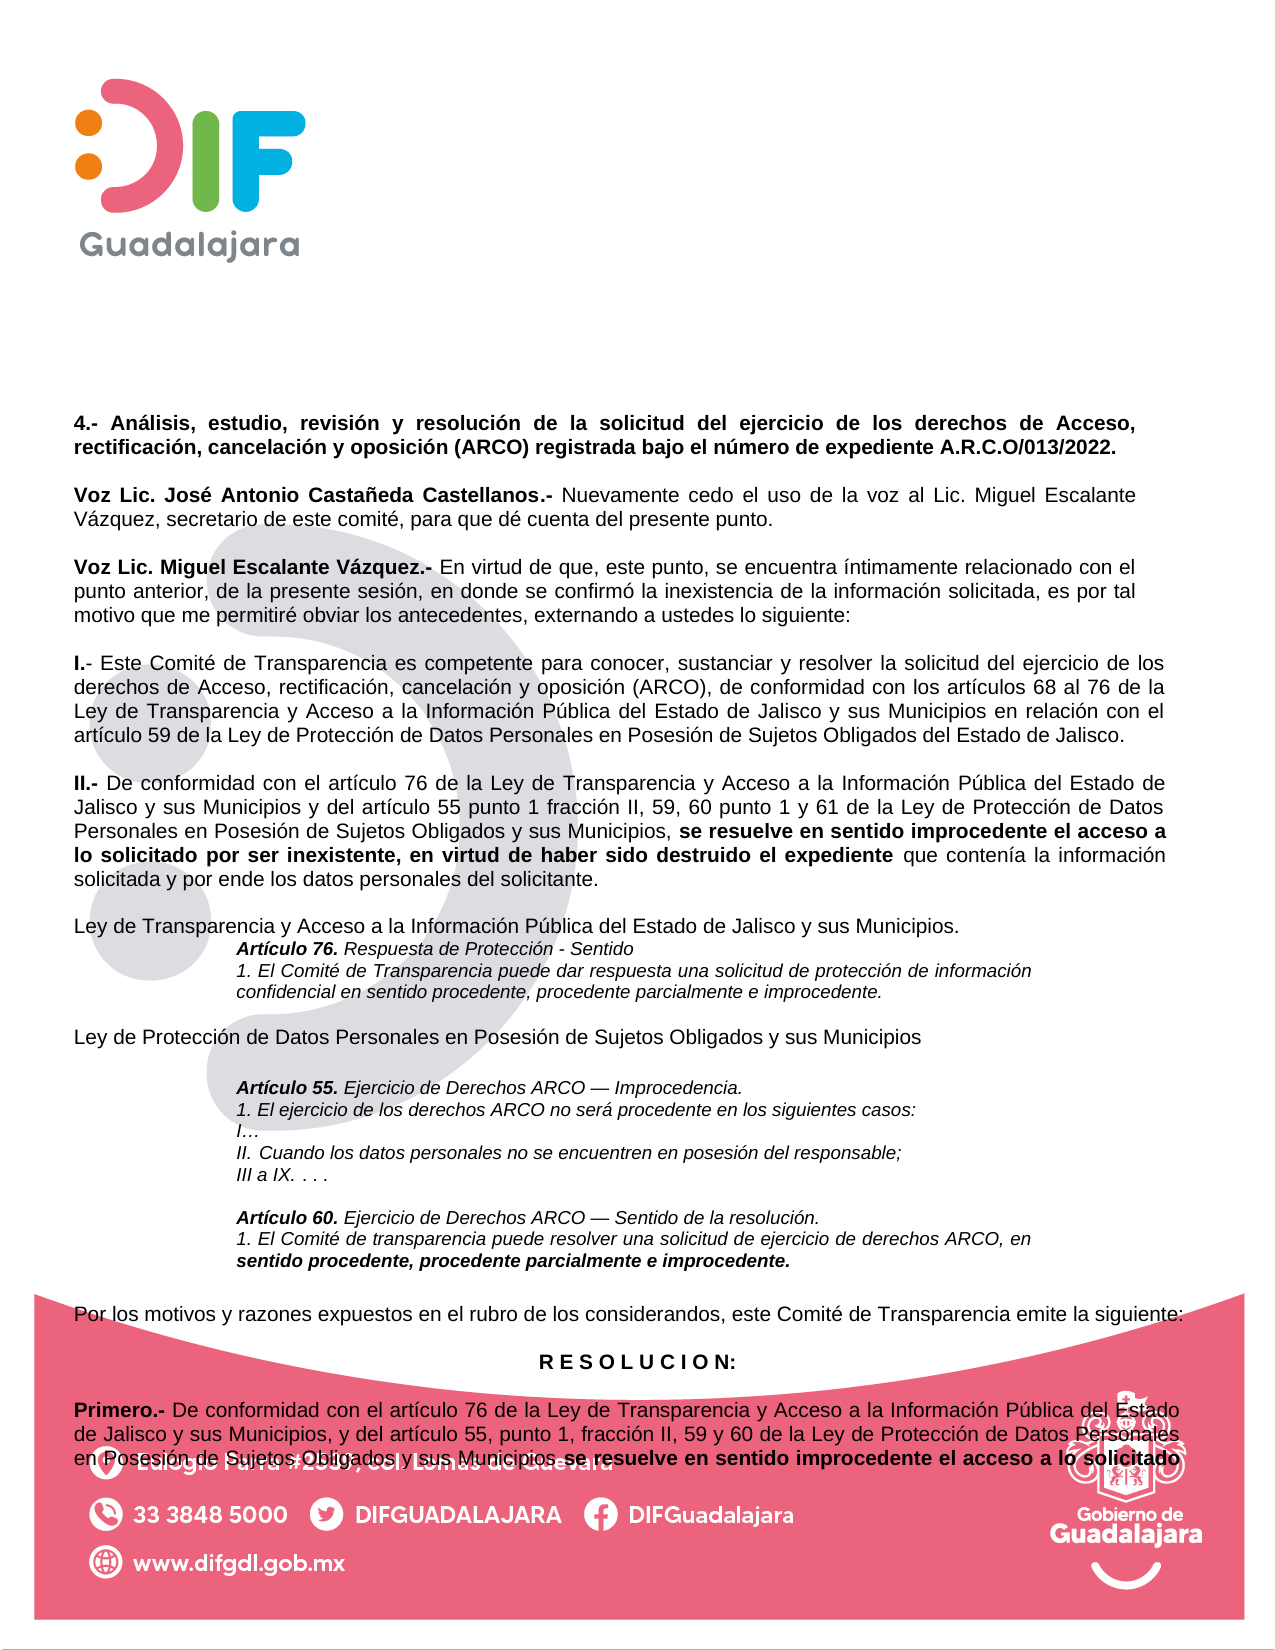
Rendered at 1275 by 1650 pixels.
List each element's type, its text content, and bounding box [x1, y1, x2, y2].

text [74, 1398, 1181, 1469]
text II. Cuando los datos personales no se encuentren en posesión del responsable; [236, 1142, 1098, 1163]
text Artículo 55. Ejercicio de Derechos ARCO — Improcedencia. [236, 1077, 1048, 1099]
text 1. El ejercicio de los derechos ARCO no será procedente en los siguientes casos: [236, 1099, 1048, 1120]
text R E S O L U C I O N: [177, 1350, 1098, 1374]
text II.- De conformidad con el artículo 76 de la Ley de Transparencia y Acceso a la Información Pública del Estado de Jalisco y sus Municipios y del artículo 55 punto 1 fracción II, 59, 60 punto 1 y 61 de la Ley de Protección de Datos Personales en Posesión de Sujetos Obligados y sus Municipios, se resuelve en sentido improcedente el acceso a lo solicitado por ser inexistente, en virtud de haber sido destruido el expediente que contenía la información solicitada y por ende los datos personales del solicitante. [74, 771, 1167, 890]
text 1. El Comité de transparencia puede resolver una solicitud de ejercicio de derechos ARCO, en sentido procedente, procedente parcialmente e improcedente. [236, 1228, 1034, 1271]
text Ley de Transparencia y Acceso a la Información Pública del Estado de Jalisco y sus Municipios. [74, 914, 1098, 938]
text Voz Lic. José Antonio Castañeda Castellanos.- Nuevamente cedo el uso de la voz al Lic. Miguel Escalante Vázquez, secretario de este comité, para que dé cuenta del presente punto. [74, 483, 1137, 531]
text I.- Este Comité de Transparencia es competente para conocer, sustanciar y resolver la solicitud del ejercicio de los derechos de Acceso, rectificación, cancelación y oposición (ARCO), de conformidad con los artículos 68 al 76 de la Ley de Transparencia y Acceso a la Información Pública del Estado de Jalisco y sus Municipios en relación con el artículo 59 de la Ley de Protección de Datos Personales en Posesión de Sujetos Obligados del Estado de Jalisco. [74, 651, 1167, 747]
text Voz Lic. Miguel Escalante Vázquez.- En virtud de que, este punto, se encuentra íntimamente relacionado con el punto anterior, de la presente sesión, en donde se confirmó la inexistencia de la información solicitada, es por tal motivo que me permitiré obviar los antecedentes, externando a ustedes lo siguiente: [74, 555, 1137, 627]
text I… [236, 1120, 1048, 1142]
text III a IX. . . . [236, 1163, 1048, 1185]
text Por los motivos y razones expuestos en el rubro de los considerandos, este Comité de Transparencia emite la siguiente: [74, 1302, 1186, 1326]
picture [2, 4, 1274, 1650]
text Ley de Protección de Datos Personales en Posesión de Sujetos Obligados y sus Municipios [74, 1024, 1098, 1048]
text Artículo 76. Respuesta de Protección - Sentido [236, 938, 1034, 960]
text Artículo 60. Ejercicio de Derechos ARCO — Sentido de la resolución. [236, 1207, 1034, 1228]
text 4.- Análisis, estudio, revisión y resolución de la solicitud del ejercicio de los derechos de Acceso, rectificación, cancelación y oposición (ARCO) registrada bajo el número de expediente A.R.C.O/013/2022. [74, 411, 1137, 459]
text 1. El Comité de Transparencia puede dar respuesta una solicitud de protección de información confidencial en sentido procedente, procedente parcialmente e improcedente. [236, 960, 1034, 1003]
